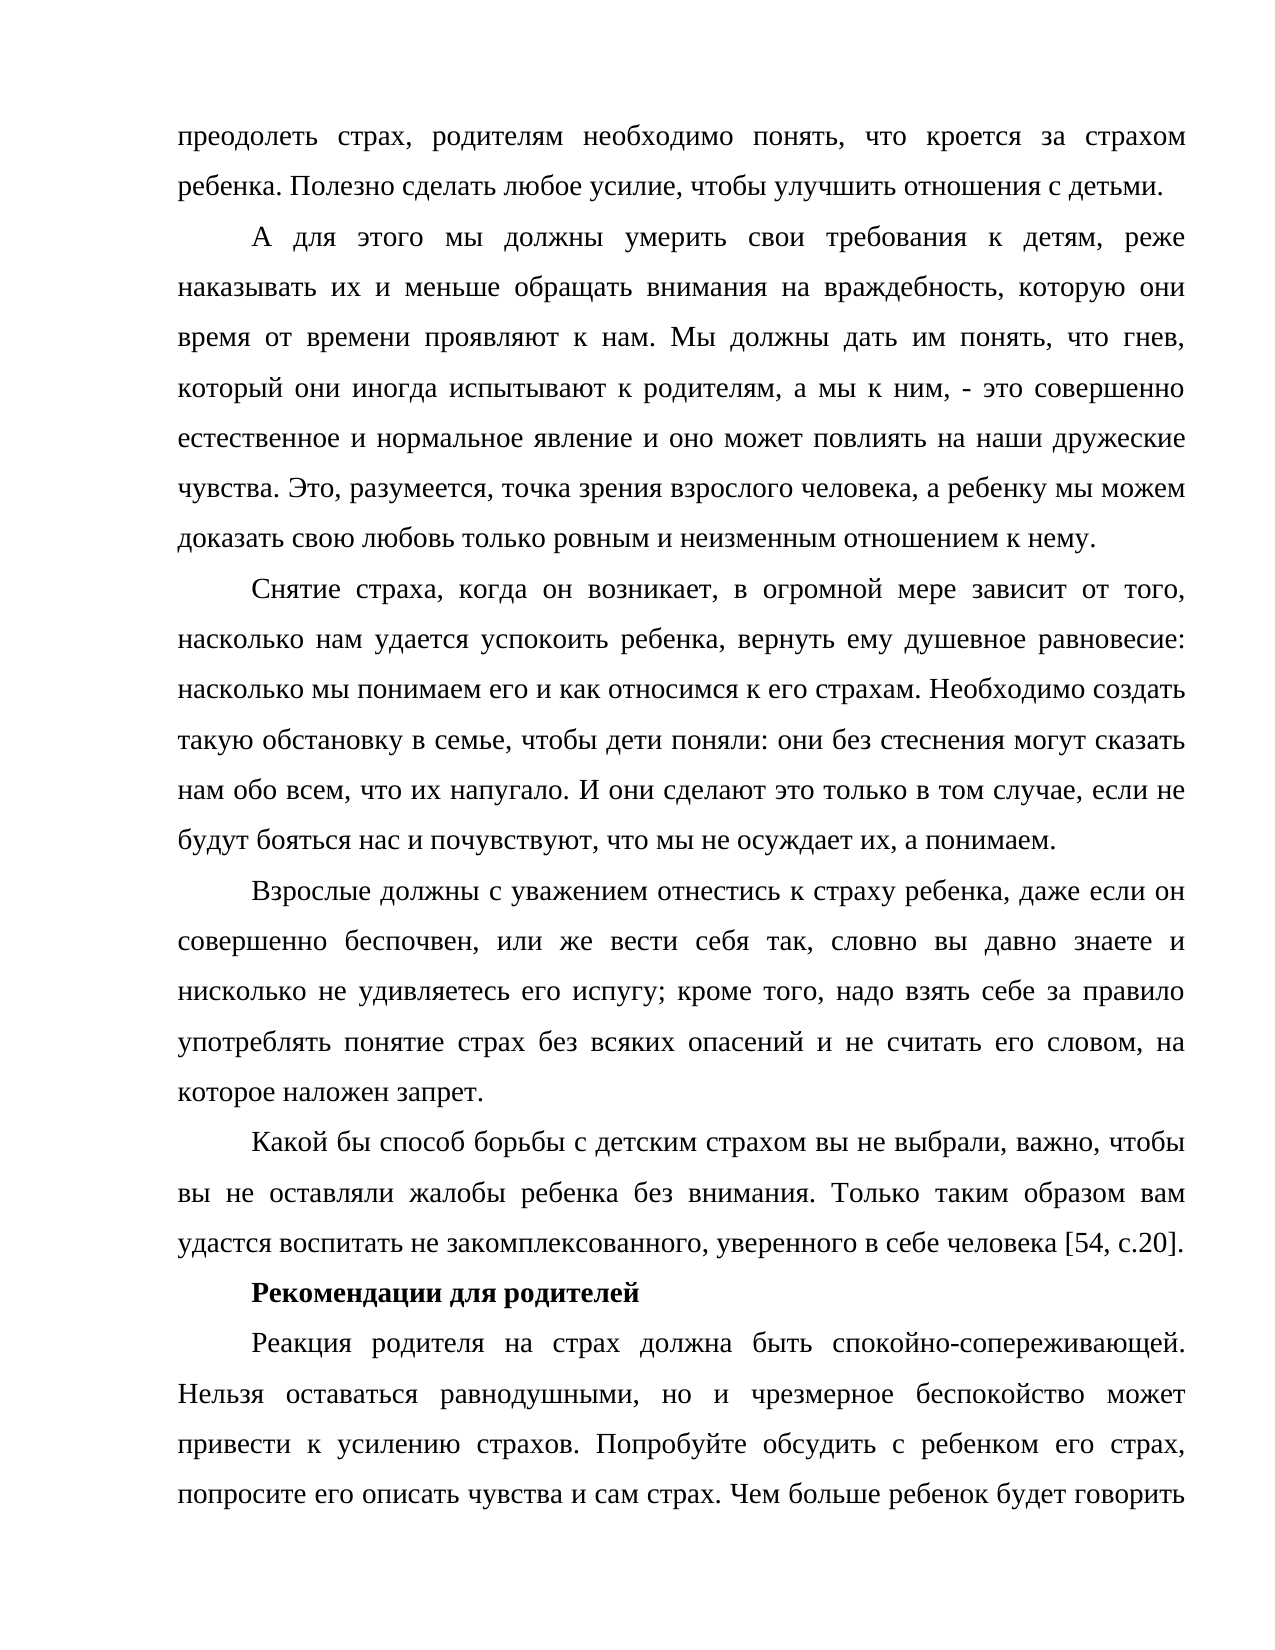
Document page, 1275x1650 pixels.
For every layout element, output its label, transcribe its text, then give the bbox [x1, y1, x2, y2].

text Снятие страха, когда он возникает, в огромной мере зависит от того, насколько нам удается успокоить ребенка, вернуть ему душевное равновесие: насколько мы понимаем его и как относимся к его страхам. Необходимо создать такую обстановку в семье, чтобы дети поняли: они без стеснения могут сказать нам обо всем, что их напугало. И они сделают это только в том случае, если не будут бояться нас и почувствуют, что мы не осуждает их, а понимаем. [177, 571, 1186, 856]
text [177, 1326, 1186, 1510]
text А для этого мы должны умерить свои требования к детям, реже наказывать их и меньше обращать внимания на враждебность, которую они время от времени проявляют к нам. Мы должны дать им понять, что гнев, который они иногда испытывают к родителям, а мы к ним, - это совершенно естественное и нормальное явление и оно может повлиять на наши дружеские чувства. Это, разумеется, точка зрения взрослого человека, а ребенку мы можем доказать свою любовь только ровным и неизменным отношением к нему. [177, 219, 1186, 554]
text Какой бы способ борьбы с детским страхом вы не выбрали, важно, чтобы вы не оставляли жалобы ребенка без внимания. Только таким образом вам удастся воспитать не закомплексованного, уверенного в себе человека [54, с.20]. [177, 1124, 1186, 1258]
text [177, 118, 1186, 202]
text Рекомендации для родителей [177, 1275, 1186, 1309]
text Взрослые должны с уважением отнестись к страху ребенка, даже если он совершенно беспочвен, или же вести себя так, словно вы давно знаете и нисколько не удивляетесь его испугу; кроме того, надо взять себе за правило употреблять понятие страх без всяких опасений и не считать его словом, на которое наложен запрет. [177, 873, 1186, 1108]
